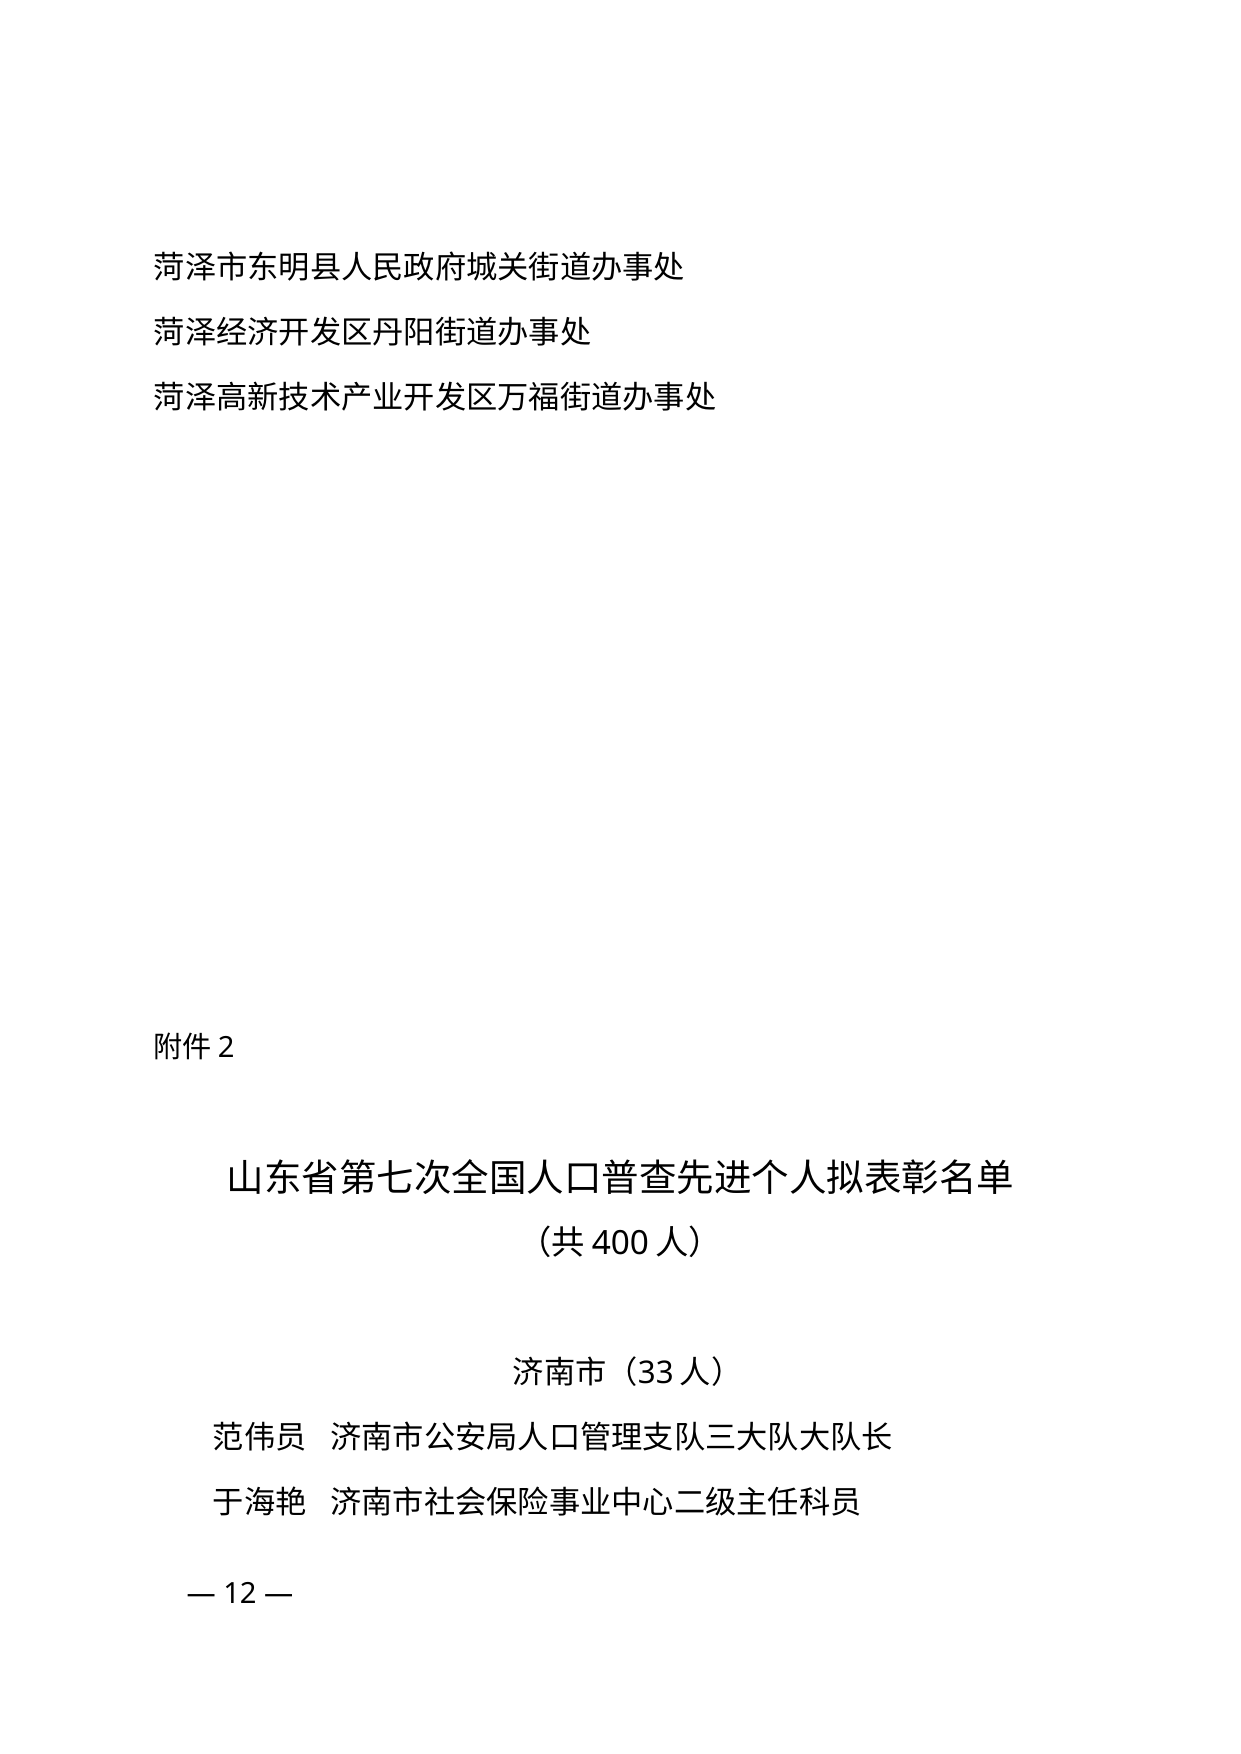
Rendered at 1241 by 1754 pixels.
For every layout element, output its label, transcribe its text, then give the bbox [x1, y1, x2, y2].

text （共400人） [153, 1208, 1087, 1273]
table_cell 济南市公安局人口管理支队三大队大队长 [319, 1403, 1097, 1468]
table_cell 济南市社会保险事业中心二级主任科员 [319, 1468, 1097, 1533]
table_header 济南市（33人） [201, 1338, 1097, 1403]
table_cell 菏泽市东明县人民政府城关街道办事处 [142, 233, 982, 298]
table_cell 菏泽经济开发区丹阳街道办事处 [142, 298, 982, 363]
text 山东省第七次全国人口普查先进个人拟表彰名单 [153, 1143, 1087, 1208]
text 附件2 [153, 1013, 1087, 1078]
table_cell 于海艳 [201, 1468, 319, 1533]
table_cell 范伟员 [201, 1403, 319, 1468]
table_cell 菏泽高新技术产业开发区万福街道办事处 [142, 363, 982, 428]
